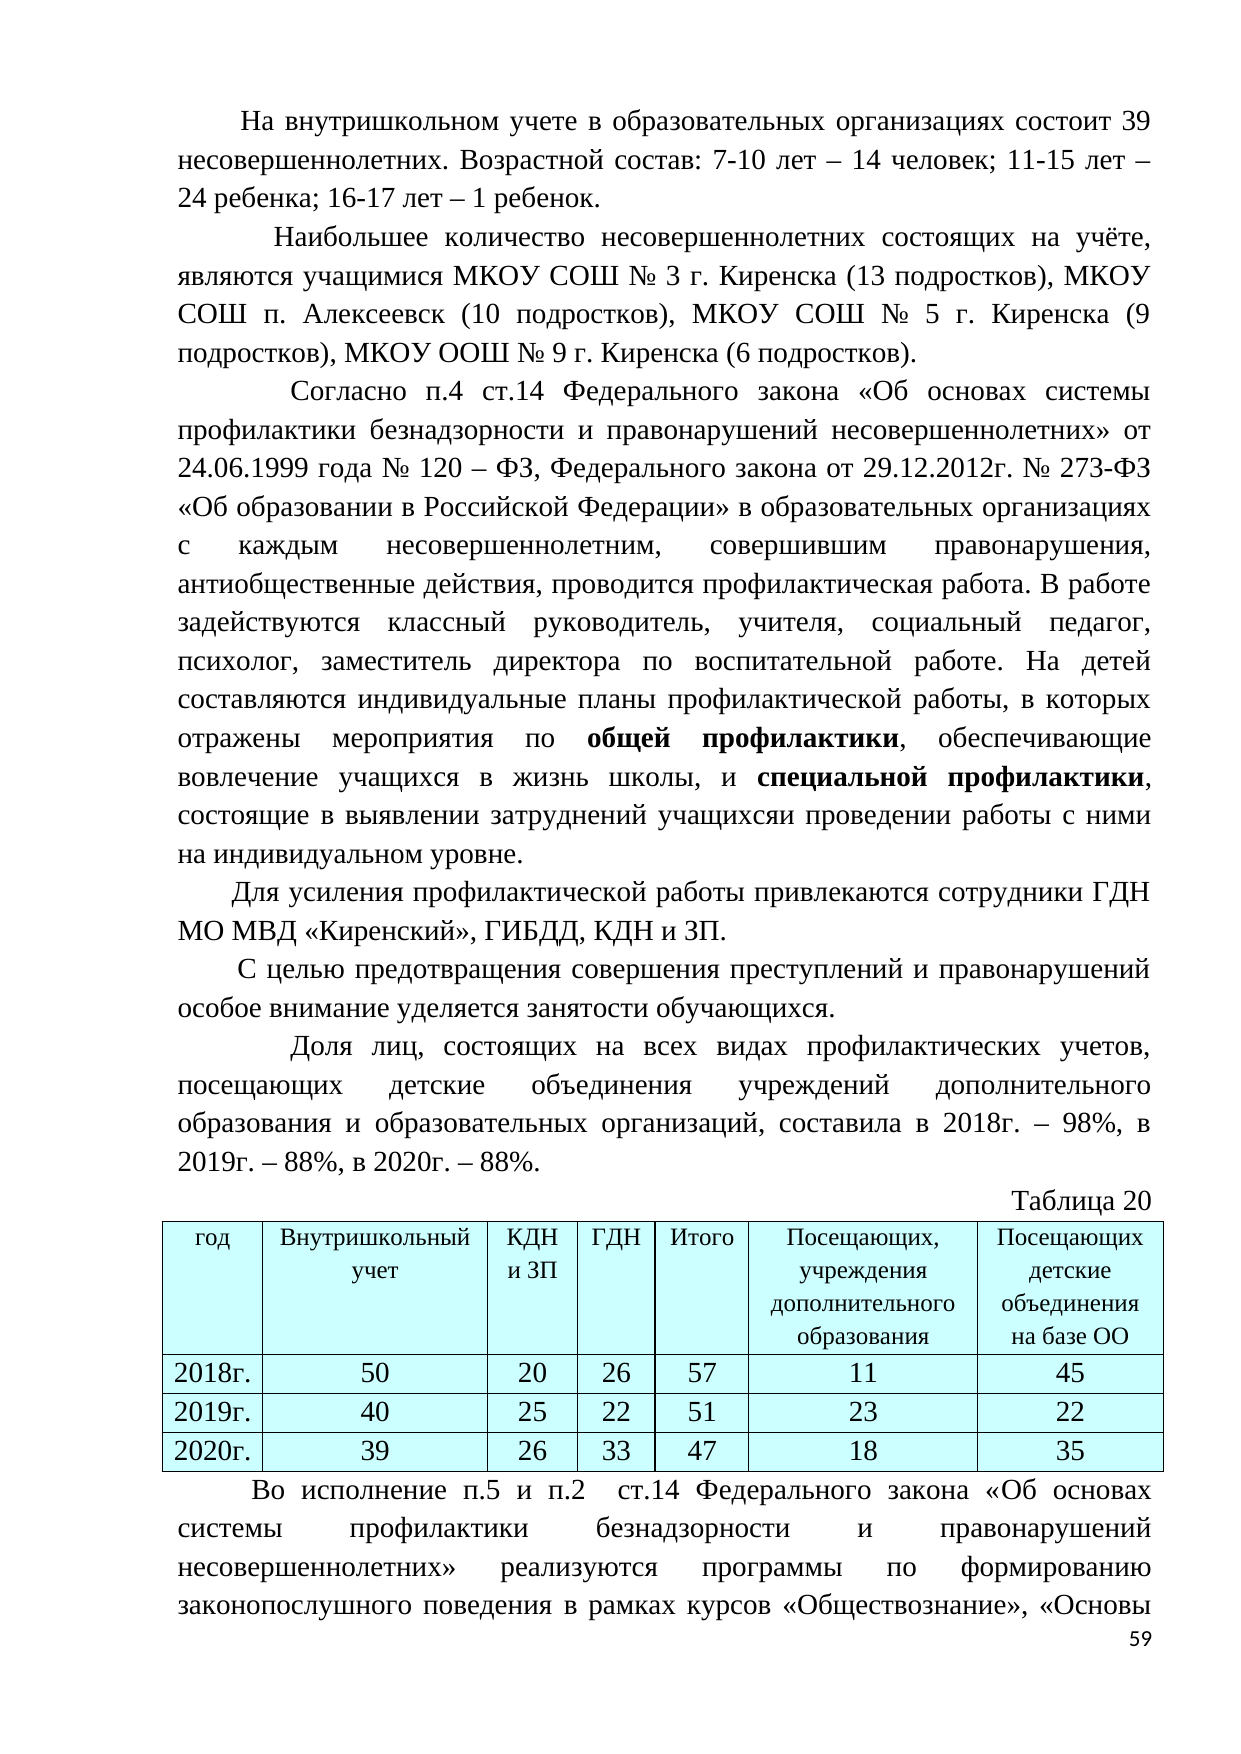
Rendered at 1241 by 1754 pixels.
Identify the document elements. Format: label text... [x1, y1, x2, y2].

table_header Посещающих детские объединения на базе ОО [978, 1222, 1163, 1354]
table_header год [163, 1222, 262, 1354]
table_cell 18 [749, 1433, 977, 1471]
table_cell 45 [978, 1355, 1163, 1393]
table_cell 57 [656, 1355, 748, 1393]
text На внутришкольном учете в образовательных организациях состоит 39 несовершеннолетних. Возрастной состав: 7-10 лет – 14 человек; 11-15 лет – 24 ребенка; 16-17 лет – 1 ребенок. [177, 103, 1152, 214]
table_header Итого [656, 1222, 748, 1354]
table_cell 2019г. [163, 1394, 262, 1432]
table_cell 50 [263, 1355, 487, 1393]
table_cell 23 [749, 1394, 977, 1432]
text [177, 1472, 1152, 1621]
table_cell 22 [578, 1394, 654, 1432]
table_cell 20 [488, 1355, 577, 1393]
table_cell 35 [978, 1433, 1163, 1471]
table_cell 2018г. [163, 1355, 262, 1393]
table_cell 26 [488, 1433, 577, 1471]
text Таблица 20 [177, 1183, 1152, 1216]
table_cell 39 [263, 1433, 487, 1471]
table_cell 26 [578, 1355, 654, 1393]
text Для усиления профилактической работы привлекаются сотрудники ГДН МО МВД «Киренский», ГИБДД, КДН и ЗП. [177, 874, 1152, 946]
table_header КДН и ЗП [488, 1222, 577, 1354]
table_cell 40 [263, 1394, 487, 1432]
table_header Посещающих, учреждения дополнительного образования [749, 1222, 977, 1354]
table_cell 11 [749, 1355, 977, 1393]
table_cell 51 [656, 1394, 748, 1432]
text С целью предотвращения совершения преступлений и правонарушений особое внимание уделяется занятости обучающихся. [177, 951, 1152, 1023]
table_cell 25 [488, 1394, 577, 1432]
table_cell 22 [978, 1394, 1163, 1432]
table_cell 33 [578, 1433, 654, 1471]
table_header ГДН [578, 1222, 654, 1354]
table_header Внутришкольный учет [263, 1222, 487, 1354]
text Согласно п.4 ст.14 Федерального закона «Об основах системы профилактики безнадзорности и правонарушений несовершеннолетних» от 24.06.1999 года № 120 – ФЗ, Федерального закона от 29.12.2012г. № 273-ФЗ «Об образовании в Российской Федерации» в образовательных организациях с каждым несовершеннолетним, совершившим правонарушения, антиобщественные действия, проводится профилактическая работа. В работе задействуются классный руководитель, учителя, социальный педагог, психолог, заместитель директора по воспитательной работе. На детей составляются индивидуальные планы профилактической работы, в которых отражены мероприятия по общей профилактики, обеспечивающие вовлечение учащихся в жизнь школы, и специальной профилактики, состоящие в выявлении затруднений учащихсяи проведении работы с ними на индивидуальном уровне. [177, 373, 1152, 869]
table_cell 2020г. [163, 1433, 262, 1471]
text Доля лиц, состоящих на всех видах профилактических учетов, посещающих детские объединения учреждений дополнительного образования и образовательных организаций, составила в 2018г. – 98%, в 2019г. – 88%, в 2020г. – 88%. [177, 1028, 1152, 1178]
text Наибольшее количество несовершеннолетних состоящих на учёте, являются учащимися МКОУ СОШ № 3 г. Киренска (13 подростков), МКОУ СОШ п. Алексеевск (10 подростков), МКОУ СОШ № 5 г. Киренска (9 подростков), МКОУ ООШ № 9 г. Киренска (6 подростков). [177, 219, 1152, 368]
table_cell 47 [656, 1433, 748, 1471]
